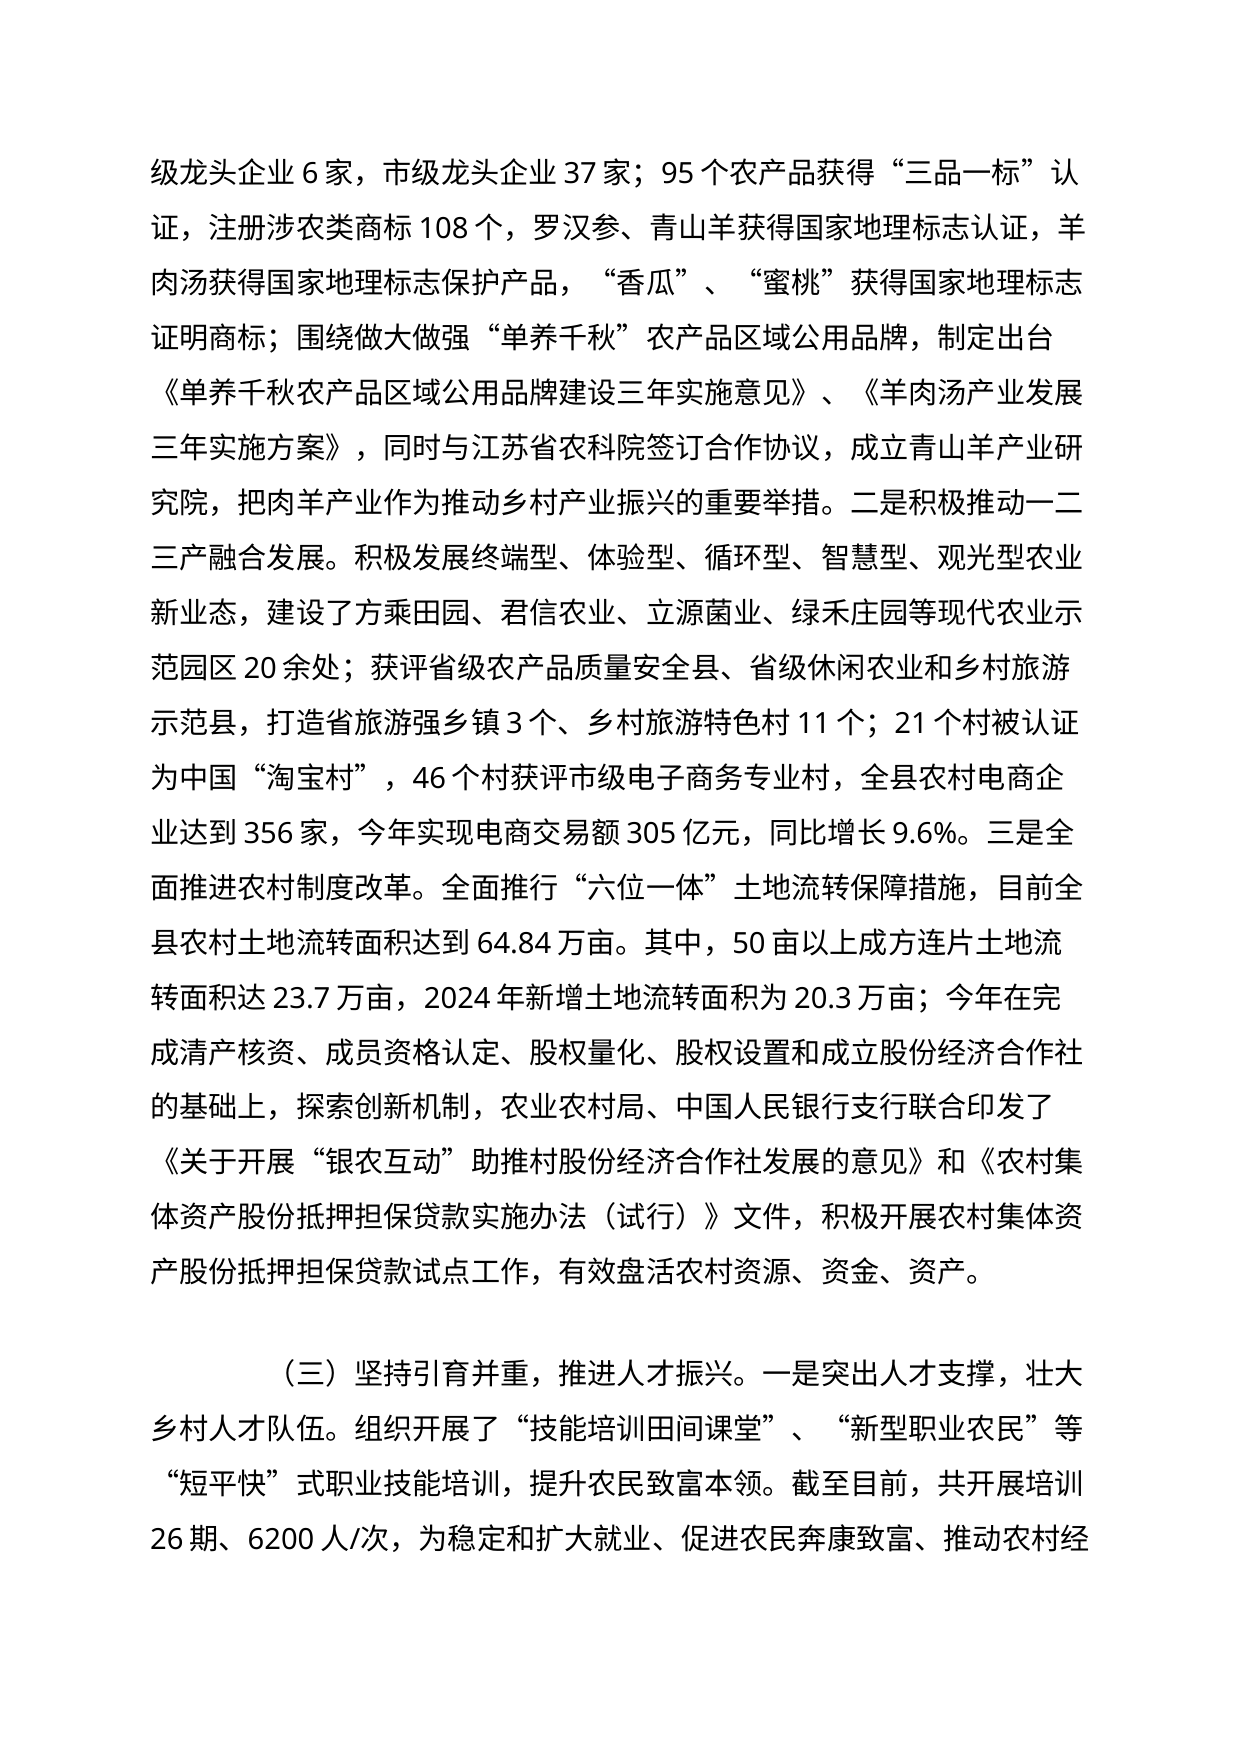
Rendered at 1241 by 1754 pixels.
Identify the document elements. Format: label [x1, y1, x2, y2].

text [150, 1351, 1090, 1558]
text [150, 150, 1090, 1291]
